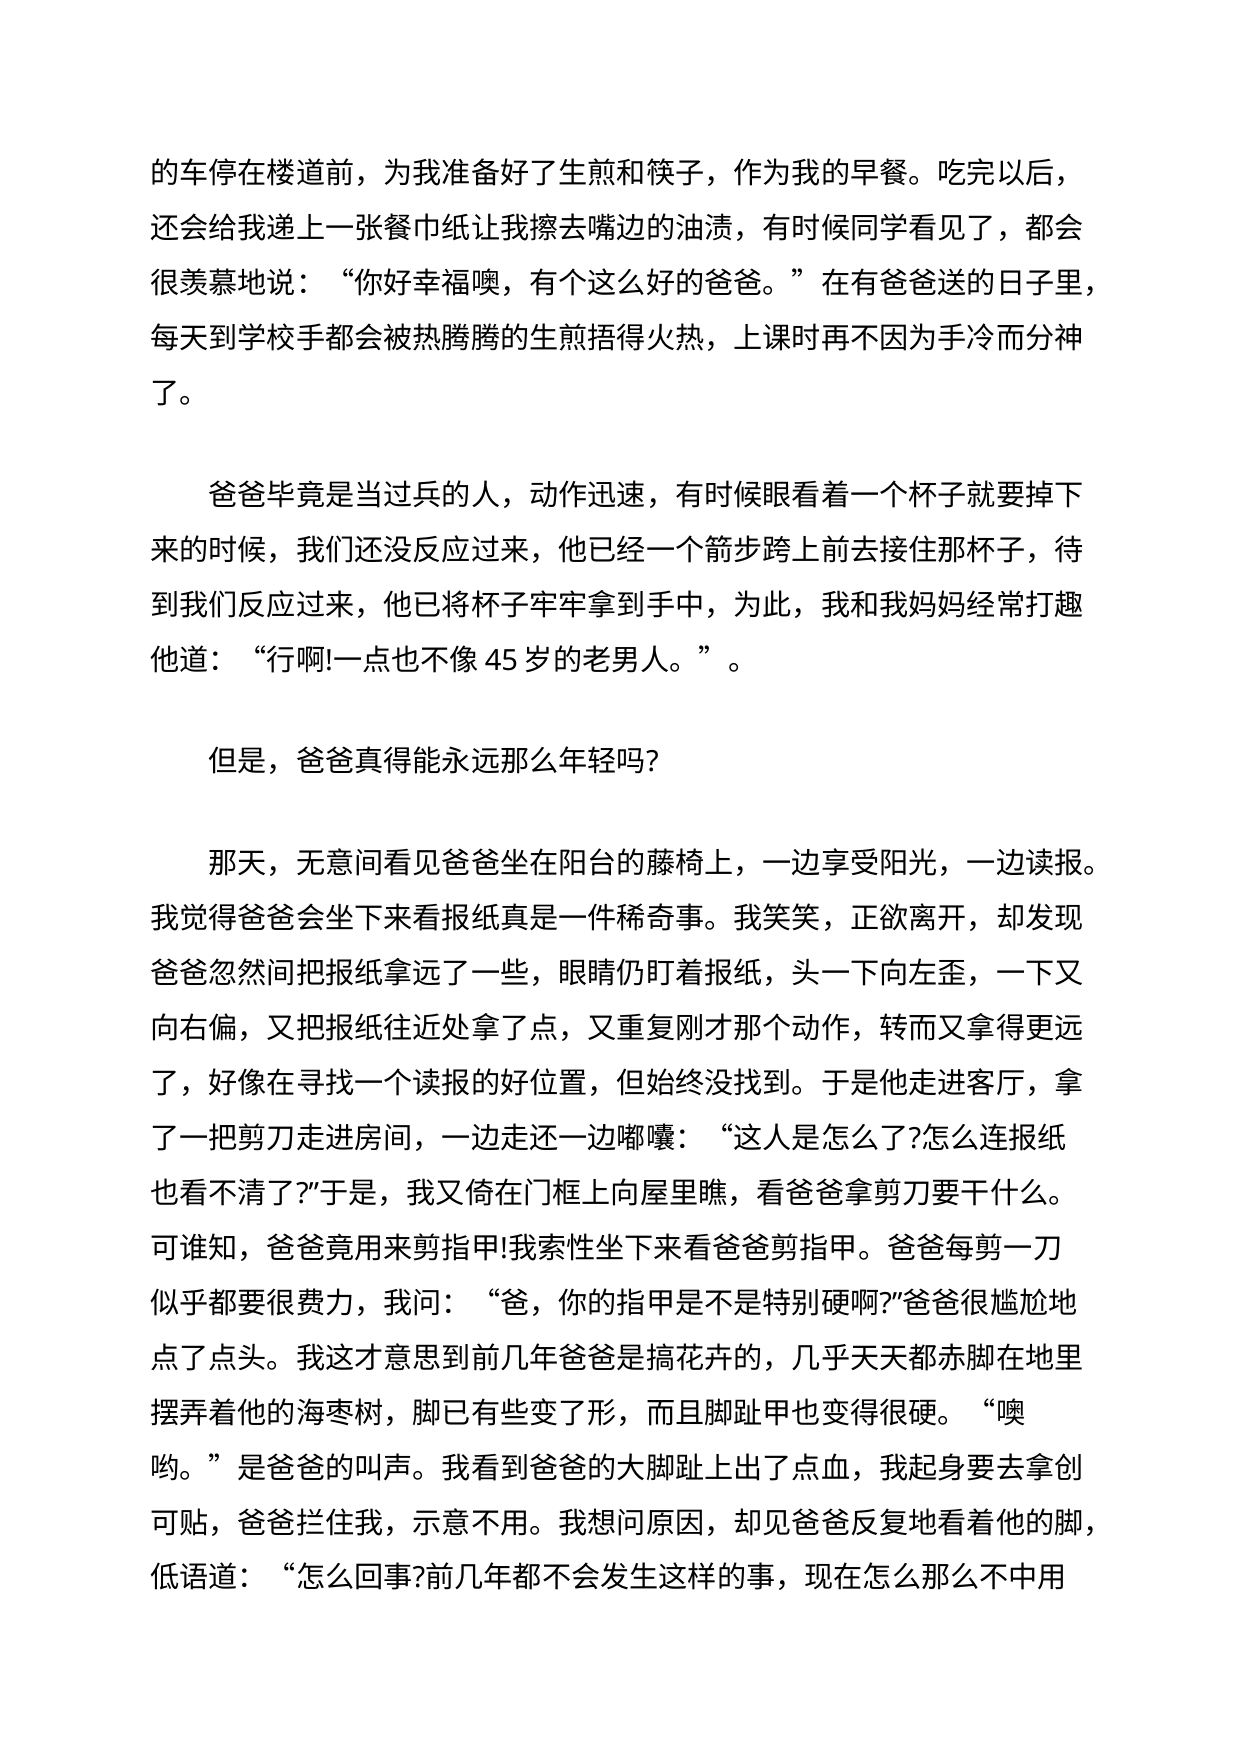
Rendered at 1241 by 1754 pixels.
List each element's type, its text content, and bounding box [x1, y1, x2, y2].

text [150, 840, 1090, 1596]
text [150, 150, 1090, 412]
text 爸爸毕竟是当过兵的人，动作迅速，有时候眼看着一个杯子就要掉下来的时候，我们还没反应过来，他已经一个箭步跨上前去接住那杯子，待到我们反应过来，他已将杯子牢牢拿到手中，为此，我和我妈妈经常打趣他道：“行啊!一点也不像45岁的老男人。”。 [150, 471, 1090, 678]
text 但是，爸爸真得能永远那么年轻吗? [150, 738, 1090, 780]
